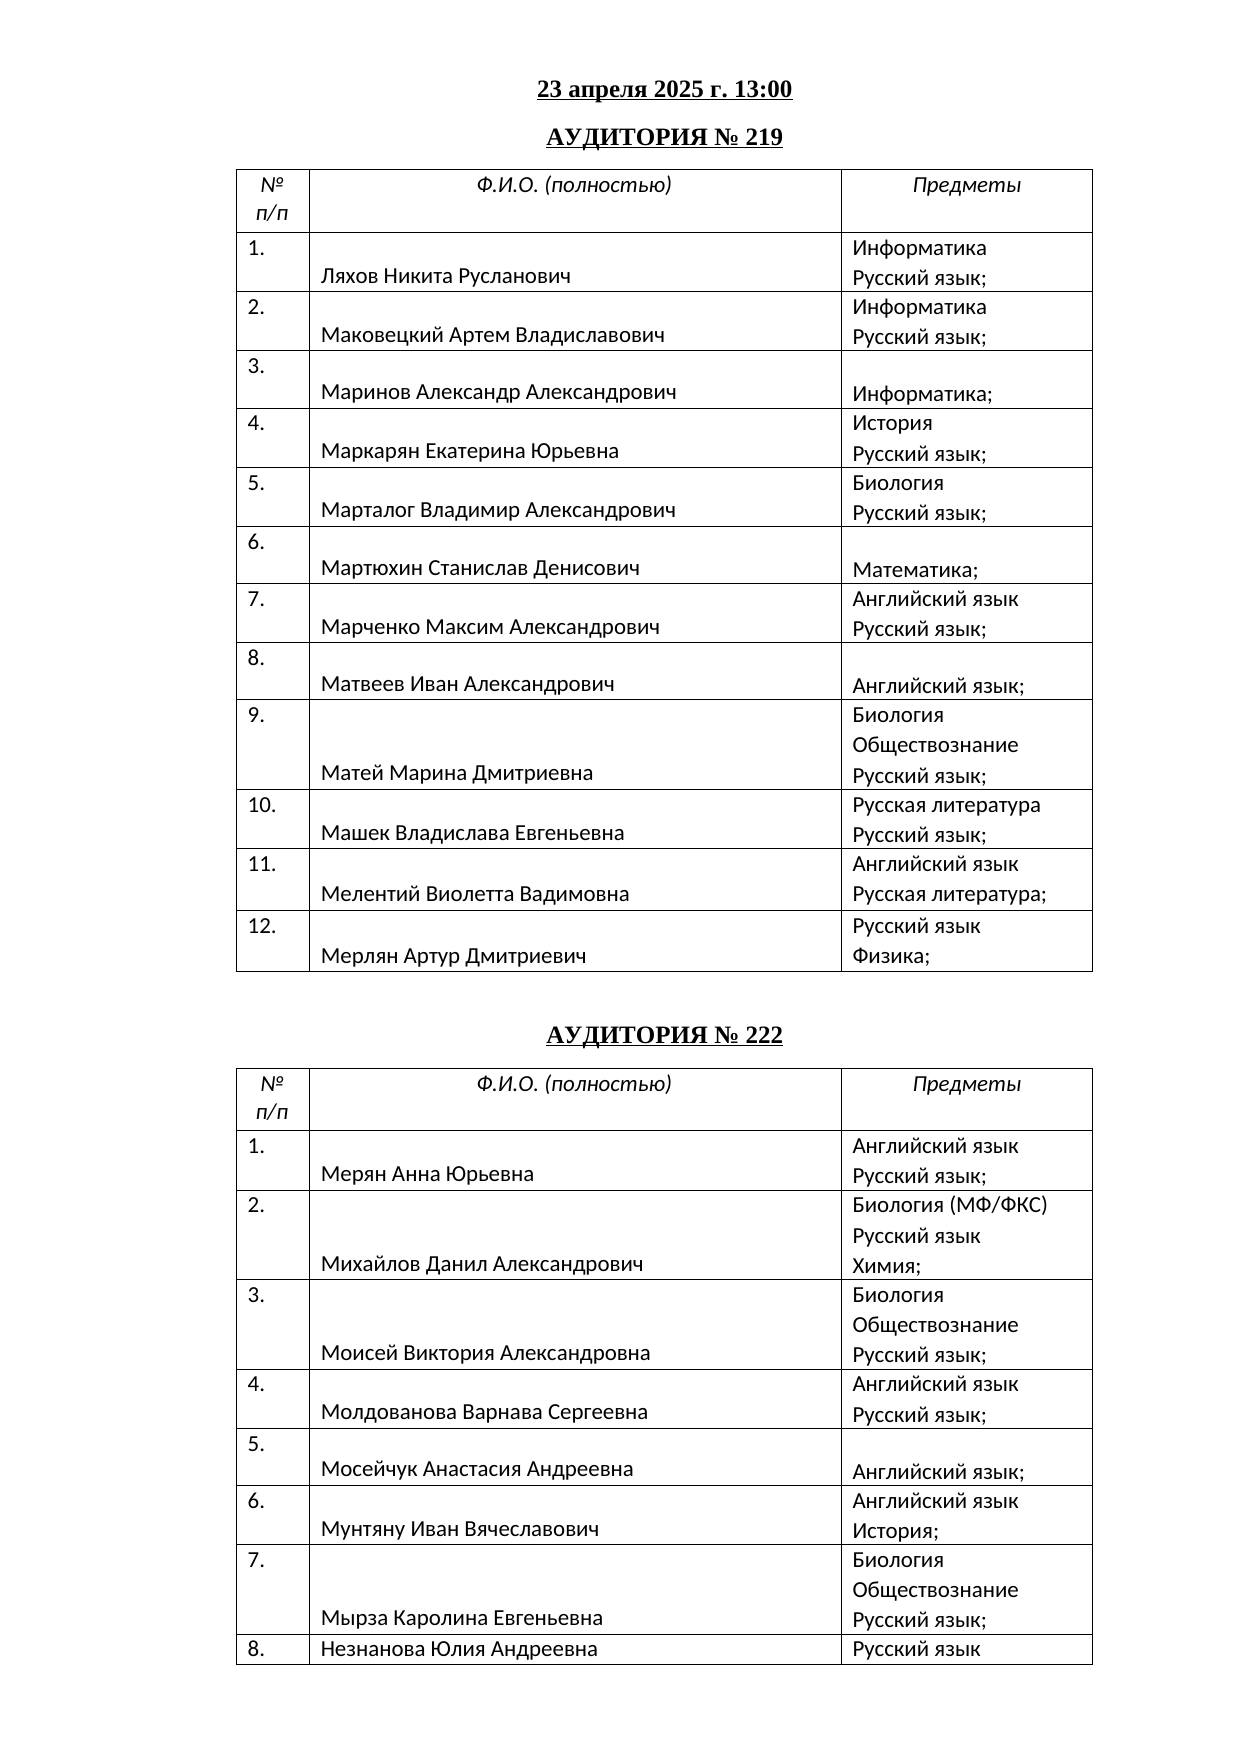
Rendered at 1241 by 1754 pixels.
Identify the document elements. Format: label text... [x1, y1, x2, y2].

table_cell [237, 1635, 309, 1664]
table_cell Английский язык; [842, 643, 1092, 699]
table_cell Английский язык Русский язык; [842, 584, 1092, 642]
table_cell [237, 790, 309, 848]
table_cell Биология Обществознание Русский язык; [842, 700, 1092, 789]
table_cell [237, 1486, 309, 1544]
table_cell [237, 584, 309, 642]
table_cell [237, 700, 309, 789]
table_cell Мерлян Артур Дмитриевич [310, 911, 841, 971]
table_cell [237, 1191, 309, 1279]
table_cell Ляхов Никита Русланович [310, 233, 841, 291]
table_cell Матей Марина Дмитриевна [310, 700, 841, 789]
table_cell [237, 1545, 309, 1633]
table_cell [237, 351, 309, 407]
table_cell [237, 911, 309, 971]
table_cell Информатика Русский язык; [842, 292, 1092, 350]
table_cell [237, 409, 309, 467]
text АУДИТОРИЯ № 222 [177, 1020, 1152, 1049]
table_header № п/п [237, 170, 309, 232]
table_cell Мелентий Виолетта Вадимовна [310, 849, 841, 910]
table_cell [237, 1280, 309, 1368]
table_cell Мырза Каролина Евгеньевна [310, 1545, 841, 1633]
table_cell История Русский язык; [842, 409, 1092, 467]
table_cell [237, 1370, 309, 1428]
table_cell Мунтяну Иван Вячеславович [310, 1486, 841, 1544]
table_cell Английский язык История; [842, 1486, 1092, 1544]
table_cell Математика; [842, 527, 1092, 583]
table_cell [237, 1429, 309, 1485]
table_cell Маринов Александр Александрович [310, 351, 841, 407]
table_header Ф.И.О. (полностью) [310, 170, 841, 232]
table_cell Русская литература Русский язык; [842, 790, 1092, 848]
table_cell [237, 527, 309, 583]
table_cell Русский язык Физика; [842, 911, 1092, 971]
table_cell Маковецкий Артем Владиславович [310, 292, 841, 350]
table_cell Английский язык; [842, 1429, 1092, 1485]
text 23 апреля 2025 г. 13:00 [177, 74, 1152, 103]
table_cell Биология (МФ/ФКС) Русский язык Химия; [842, 1191, 1092, 1279]
table_cell Молдованова Варнава Сергеевна [310, 1370, 841, 1428]
table_header Предметы [842, 170, 1092, 232]
table_cell Информатика Русский язык; [842, 233, 1092, 291]
table_header Предметы [842, 1069, 1092, 1130]
table_cell [237, 468, 309, 526]
table_cell Русский язык Химия; [842, 1635, 1092, 1664]
table_cell Машек Владислава Евгеньевна [310, 790, 841, 848]
table_cell [237, 233, 309, 291]
table_cell [237, 1131, 309, 1189]
table_cell [237, 292, 309, 350]
table_header № п/п [237, 1069, 309, 1130]
table_cell [237, 643, 309, 699]
table_header Ф.И.О. (полностью) [310, 1069, 841, 1130]
table_cell Моисей Виктория Александровна [310, 1280, 841, 1368]
table_cell Мосейчук Анастасия Андреевна [310, 1429, 841, 1485]
table_cell Информатика; [842, 351, 1092, 407]
table_cell Мартюхин Станислав Денисович [310, 527, 841, 583]
table_cell Английский язык Русский язык; [842, 1370, 1092, 1428]
table_cell Матвеев Иван Александрович [310, 643, 841, 699]
table_cell Мерян Анна Юрьевна [310, 1131, 841, 1189]
table_cell Биология Обществознание Русский язык; [842, 1280, 1092, 1368]
table_cell Биология Русский язык; [842, 468, 1092, 526]
table_cell Марченко Максим Александрович [310, 584, 841, 642]
table_cell Английский язык Русский язык; [842, 1131, 1092, 1189]
table_cell Английский язык Русская литература; [842, 849, 1092, 910]
text АУДИТОРИЯ № 219 [177, 122, 1152, 150]
table_cell Михайлов Данил Александрович [310, 1191, 841, 1279]
table_cell Биология Обществознание Русский язык; [842, 1545, 1092, 1633]
table_cell Марталог Владимир Александрович [310, 468, 841, 526]
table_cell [310, 1635, 841, 1664]
table_cell [237, 849, 309, 910]
table_cell Маркарян Екатерина Юрьевна [310, 409, 841, 467]
